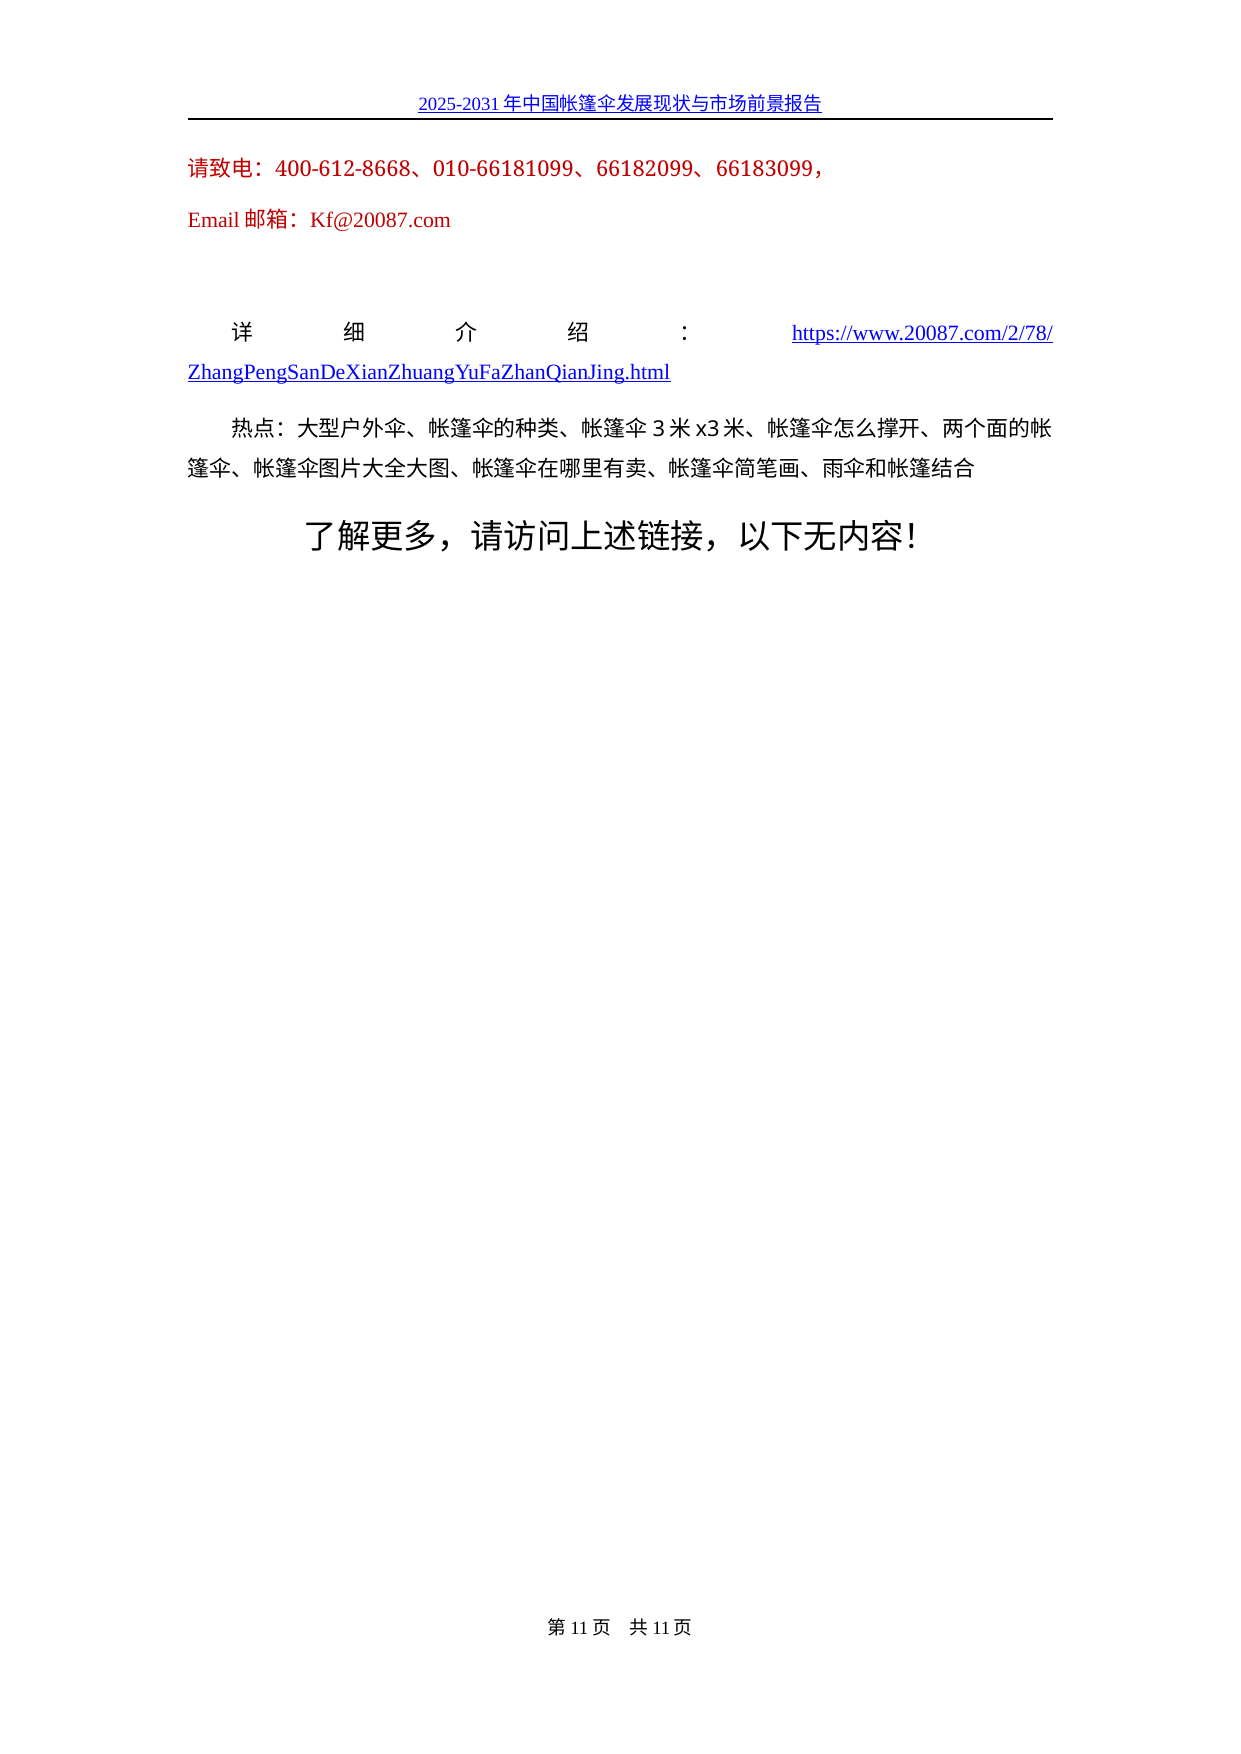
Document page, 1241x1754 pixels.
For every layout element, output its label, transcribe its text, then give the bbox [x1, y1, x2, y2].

text 热点：大型户外伞、帐篷伞的种类、帐篷伞3米x3米、帐篷伞怎么撑开、两个面的帐篷伞、帐篷伞图片大全大图、帐篷伞在哪里有卖、帐篷伞简笔画、雨伞和帐篷结合 [187, 410, 1053, 483]
title 了解更多，请访问上述链接，以下无内容！ [187, 501, 1053, 566]
text Email邮箱：Kf@20087.com [187, 202, 1053, 234]
text 请致电：400-612-8668、010-66181099、66182099、66183099， [187, 150, 1053, 183]
text 详细介绍：https://www.20087.com/2/78/ZhangPengSanDeXianZhuangYuFaZhanQianJing.html [187, 315, 1053, 388]
